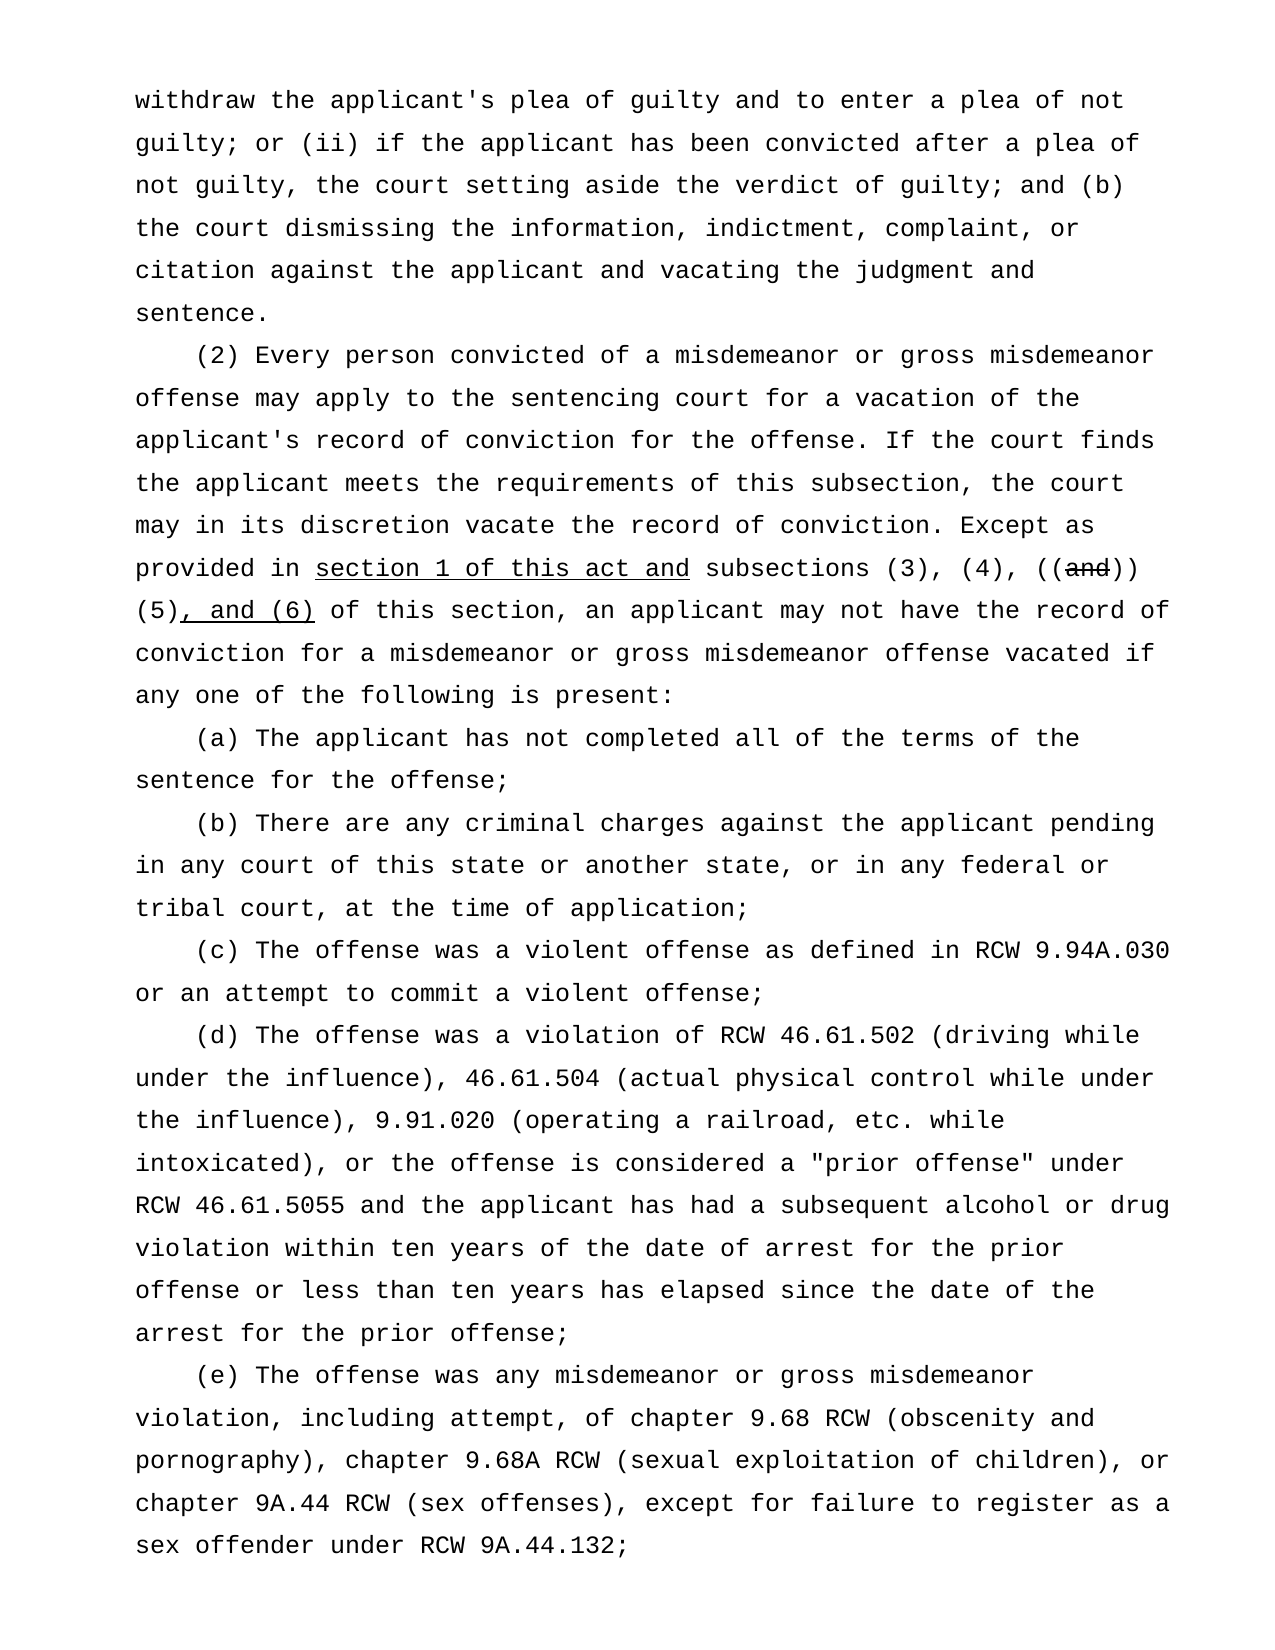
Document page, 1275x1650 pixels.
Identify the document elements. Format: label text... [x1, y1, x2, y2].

text (a) The applicant has not completed all of the terms of the sentence for the offense; [135, 712, 1170, 797]
text (e) The offense was any misdemeanor or gross misdemeanor violation, including attempt, of chapter 9.68 RCW (obscenity and pornography), chapter 9.68A RCW (sexual exploitation of children), or chapter 9A.44 RCW (sex offenses), except for failure to register as a sex offender under RCW 9A.44.132; [135, 1350, 1170, 1562]
text (d) The offense was a violation of RCW 46.61.502 (driving while under the influence), 46.61.504 (actual physical control while under the influence), 9.91.020 (operating a railroad, etc. while intoxicated), or the offense is considered a "prior offense" under RCW 46.61.5055 and the applicant has had a subsequent alcohol or drug violation within ten years of the date of arrest for the prior offense or less than ten years has elapsed since the date of the arrest for the prior offense; [135, 1010, 1170, 1350]
text (c) The offense was a violent offense as defined in RCW 9.94A.030 or an attempt to commit a violent offense; [135, 925, 1170, 1010]
text (b) There are any criminal charges against the applicant pending in any court of this state or another state, or in any federal or tribal court, at the time of application; [135, 797, 1170, 925]
text (2) Every person convicted of a misdemeanor or gross misdemeanor offense may apply to the sentencing court for a vacation of the applicant's record of conviction for the offense. If the court finds the applicant meets the requirements of this subsection, the court may in its discretion vacate the record of conviction. Except as provided in section 1 of this act and subsections (3), (4), ((and)) (5), and (6) of this section, an applicant may not have the record of conviction for a misdemeanor or gross misdemeanor offense vacated if any one of the following is present: [135, 330, 1170, 712]
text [135, 75, 1170, 330]
